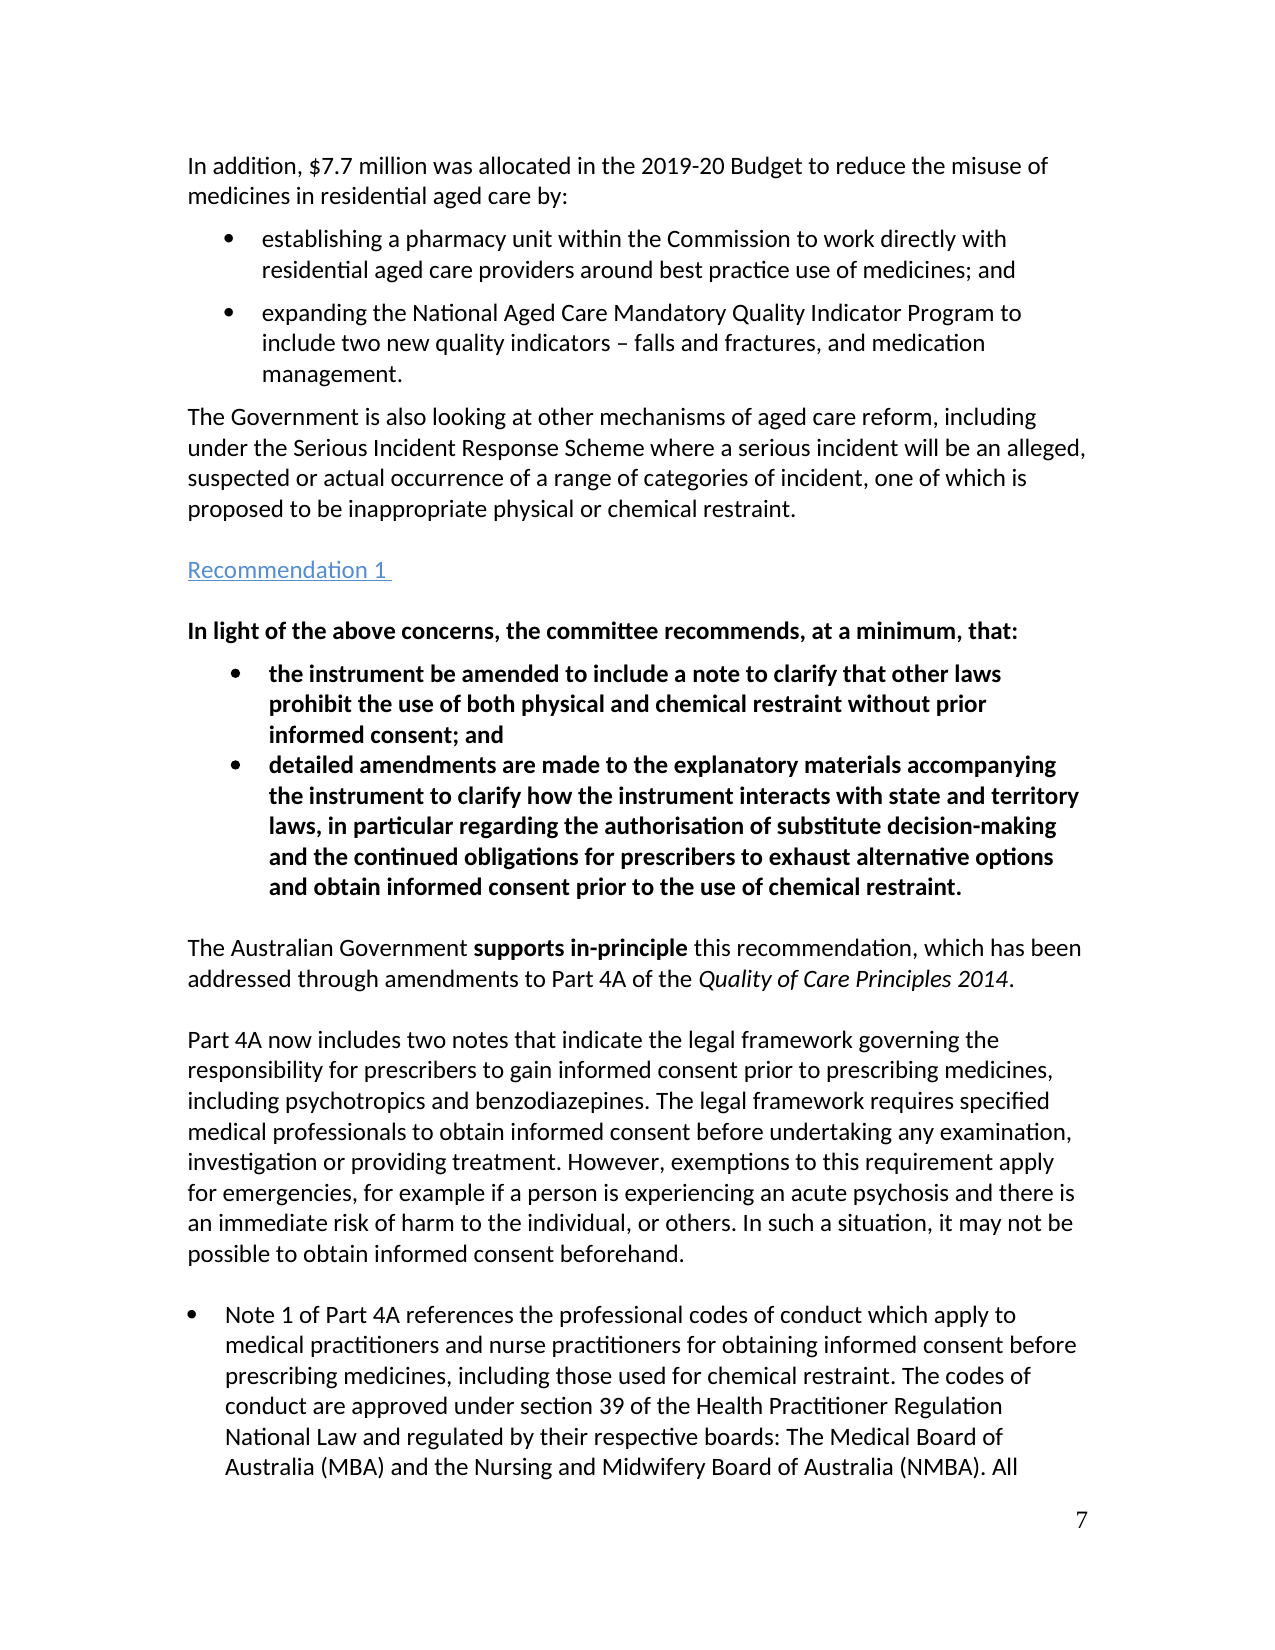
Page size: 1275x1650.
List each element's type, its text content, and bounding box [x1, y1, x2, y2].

list the instrument be amended to include a note to clarify that other laws prohibit the use of both physical and chemical restraint without prior informed consent; and [231, 658, 1088, 749]
list detailed amendments are made to the explanatory materials accompanying the instrument to clarify how the instrument interacts with state and territory laws, in particular regarding the authorisation of substitute decision-making and the continued obligations for prescribers to exhaust alternative options and obtain informed consent prior to the use of chemical restraint. [231, 749, 1088, 902]
text Recommendation 1 [187, 554, 1088, 584]
text The Australian Government supports in-principle this recommendation, which has been addressed through amendments to Part 4A of the Quality of Care Principles 2014. [187, 932, 1088, 993]
text The Government is also looking at other mechanisms of aged care reform, including under the Serious Incident Response Scheme where a serious incident will be an alleged, suspected or actual occurrence of a range of categories of incident, one of which is proposed to be inappropriate physical or chemical restraint. [187, 401, 1088, 523]
list expanding the National Aged Care Mandatory Quality Indicator Program to include two new quality indicators – falls and fractures, and medication management. [224, 297, 1088, 389]
list establishing a pharmacy unit within the Commission to work directly with residential aged care providers around best practice use of medicines; and [224, 223, 1088, 284]
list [187, 1299, 1088, 1482]
text In addition, $7.7 million was allocated in the 2019-20 Budget to reduce the misuse of medicines in residential aged care by: [187, 150, 1088, 211]
text In light of the above concerns, the committee recommends, at a minimum, that: [187, 615, 1088, 645]
text Part 4A now includes two notes that indicate the legal framework governing the responsibility for prescribers to gain informed consent prior to prescribing medicines, including psychotropics and benzodiazepines. The legal framework requires specified medical professionals to obtain informed consent before undertaking any examination, investigation or providing treatment. However, exemptions to this requirement apply for emergencies, for example if a person is experiencing an acute psychosis and there is an immediate risk of harm to the individual, or others. In such a situation, it may not be possible to obtain informed consent beforehand. [187, 1024, 1088, 1268]
